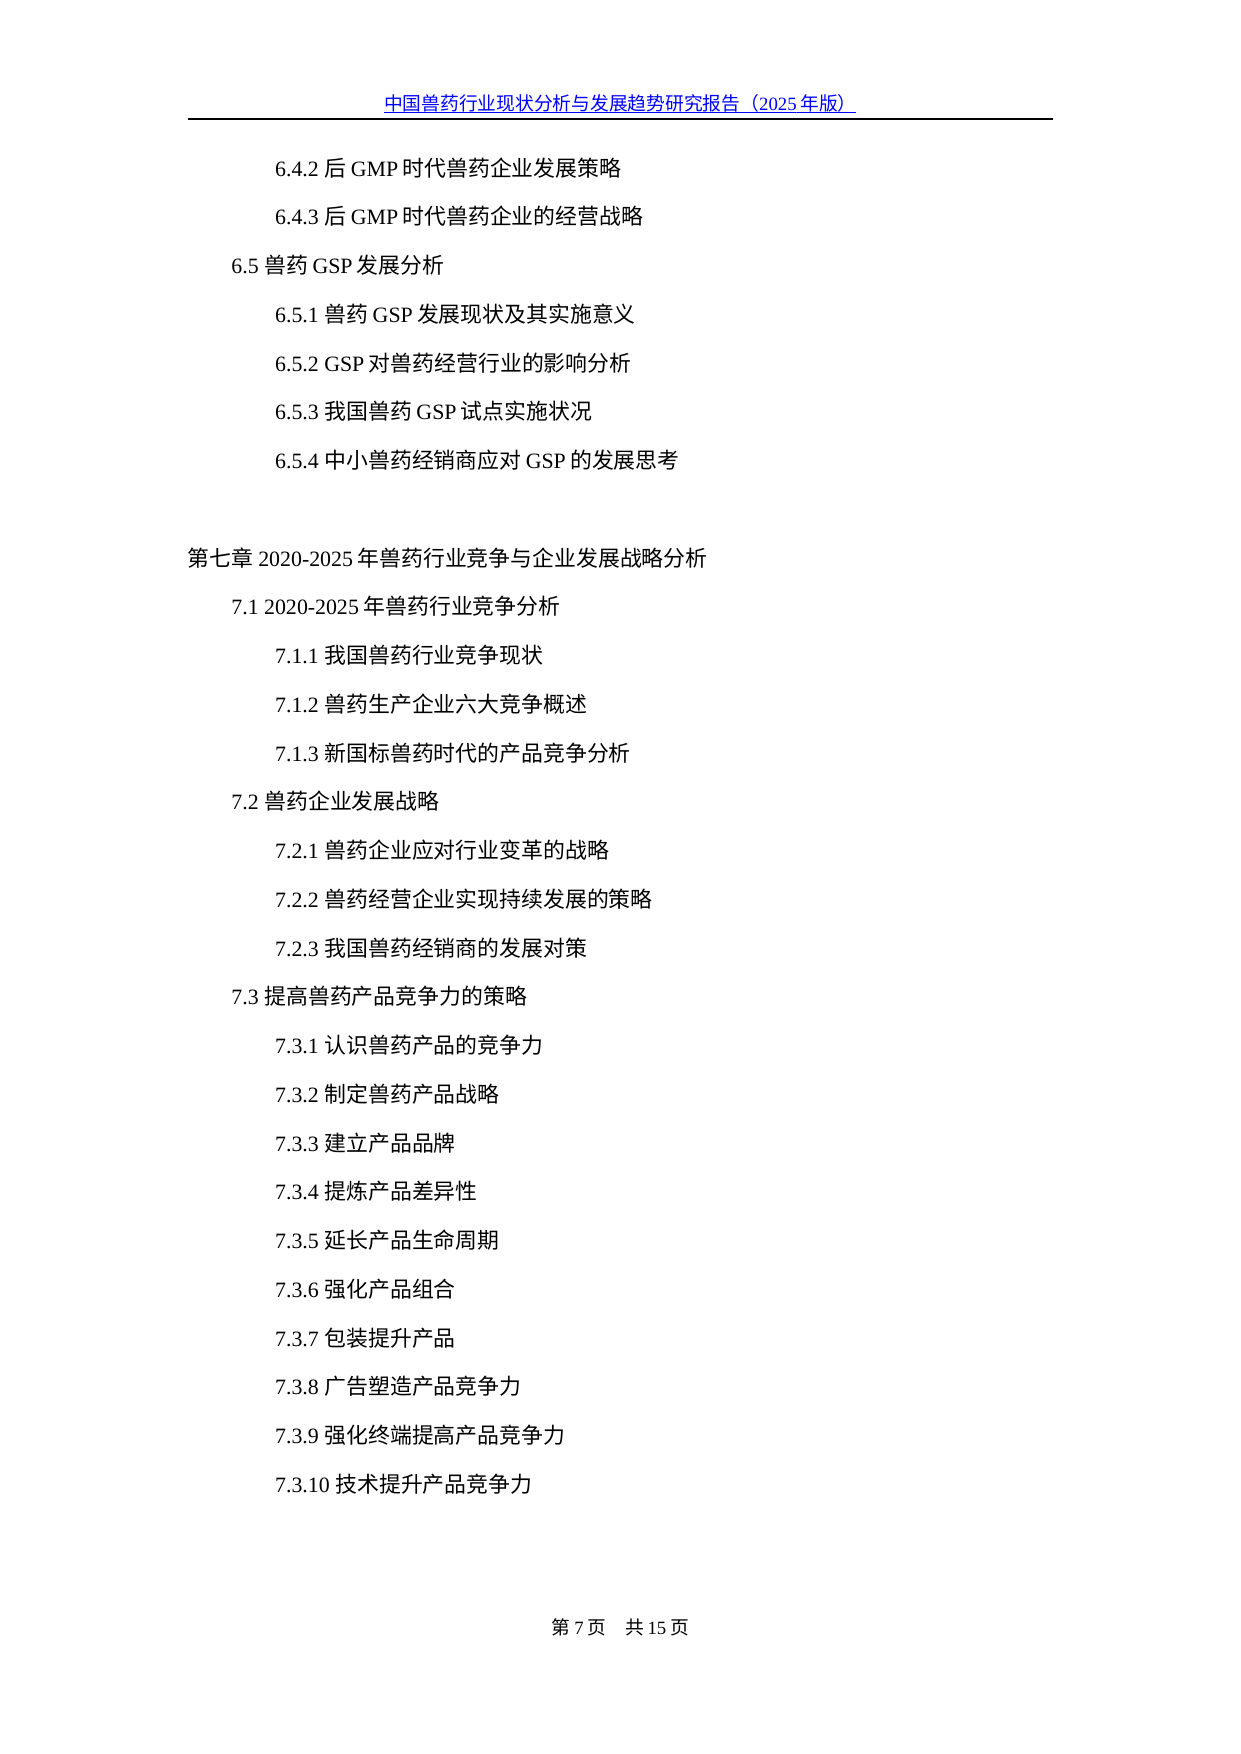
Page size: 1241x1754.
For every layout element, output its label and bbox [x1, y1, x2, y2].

text [187, 150, 1053, 1499]
